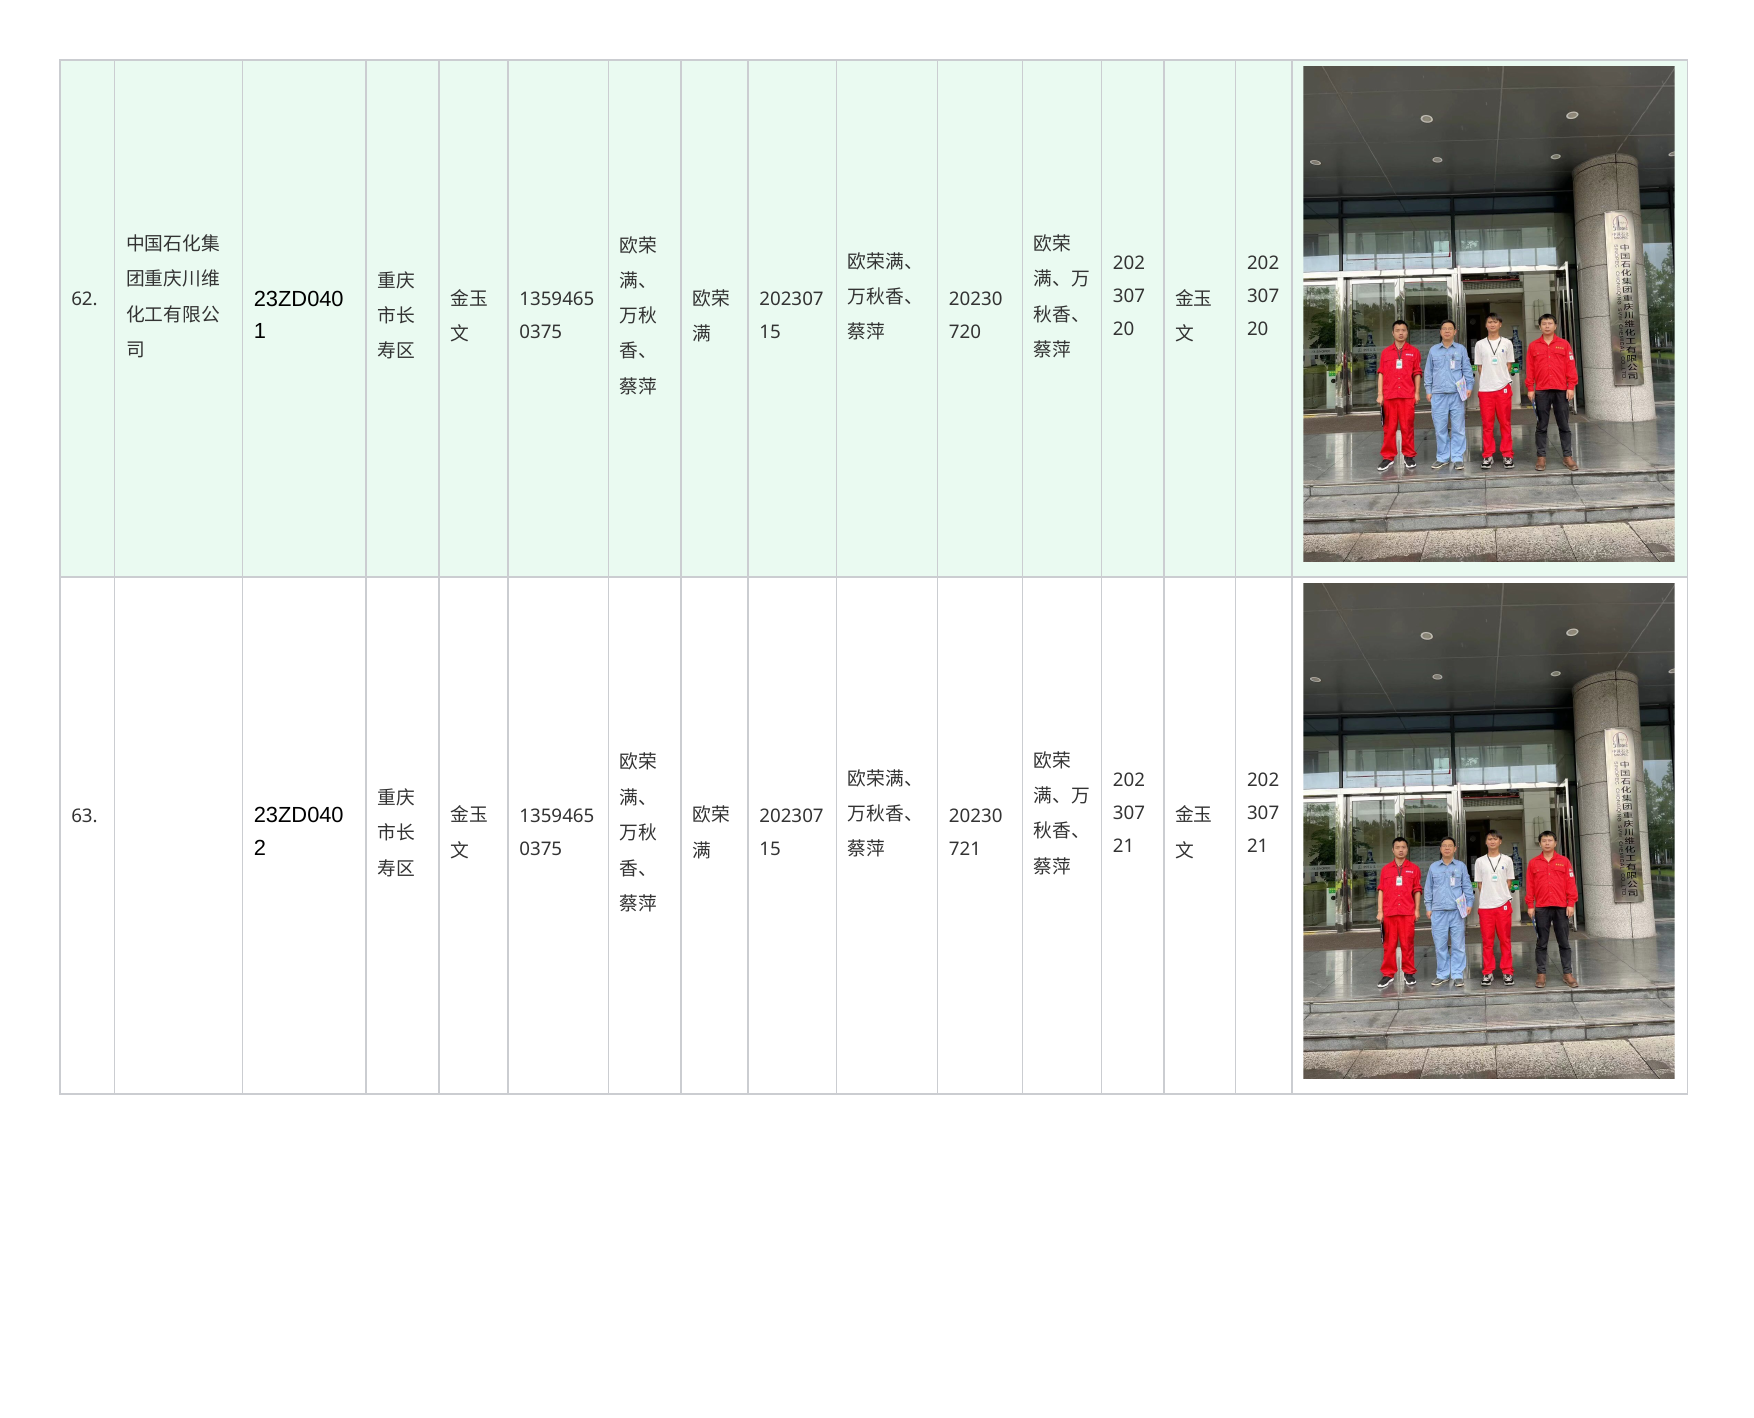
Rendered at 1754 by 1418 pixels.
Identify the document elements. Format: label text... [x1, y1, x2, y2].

picture [1303, 66, 1675, 562]
table_cell 20230721 [1236, 578, 1291, 1093]
table_cell 20230715 [749, 578, 836, 1093]
table_cell 金玉文 [1165, 61, 1235, 576]
picture [1303, 583, 1675, 1079]
table_cell 重庆市长寿区 [367, 578, 438, 1093]
table_cell 20230720 [1102, 61, 1163, 576]
table_cell 中国石化集团重庆川维化工有限公司 [115, 61, 242, 576]
table_cell 金玉文 [1165, 578, 1235, 1093]
table_cell 20230721 [1102, 578, 1163, 1093]
table_cell [115, 578, 242, 1093]
table_cell [61, 61, 114, 576]
table_cell 13594650375 [509, 578, 608, 1093]
table_cell 欧荣满、万秋香、蔡萍 [609, 578, 680, 1093]
table_cell 欧荣满、万秋香、蔡萍 [1023, 61, 1101, 576]
table_cell 23ZD0402 [243, 578, 365, 1093]
table_cell 金玉文 [440, 61, 507, 576]
table_cell [61, 578, 114, 1093]
table_cell 欧荣满、万秋香、蔡萍 [1023, 578, 1101, 1093]
table_cell 20230720 [1236, 61, 1291, 576]
table_cell 欧荣满、万秋香、蔡萍 [609, 61, 680, 576]
table_cell 金玉文 [440, 578, 507, 1093]
table_cell 欧荣满 [682, 578, 747, 1093]
table_cell 重庆市长寿区 [367, 61, 438, 576]
table_cell 20230715 [749, 61, 836, 576]
table_cell 欧荣满、万秋香、蔡萍 [837, 61, 937, 576]
table_cell [1293, 578, 1687, 1093]
table_cell 欧荣满、万秋香、蔡萍 [837, 578, 937, 1093]
table_cell 欧荣满 [682, 61, 747, 576]
table_cell 20230721 [938, 578, 1022, 1093]
table_cell 23ZD0401 [243, 61, 365, 576]
table_cell 20230720 [938, 61, 1022, 576]
table_cell 13594650375 [509, 61, 608, 576]
table_cell [1293, 61, 1687, 576]
